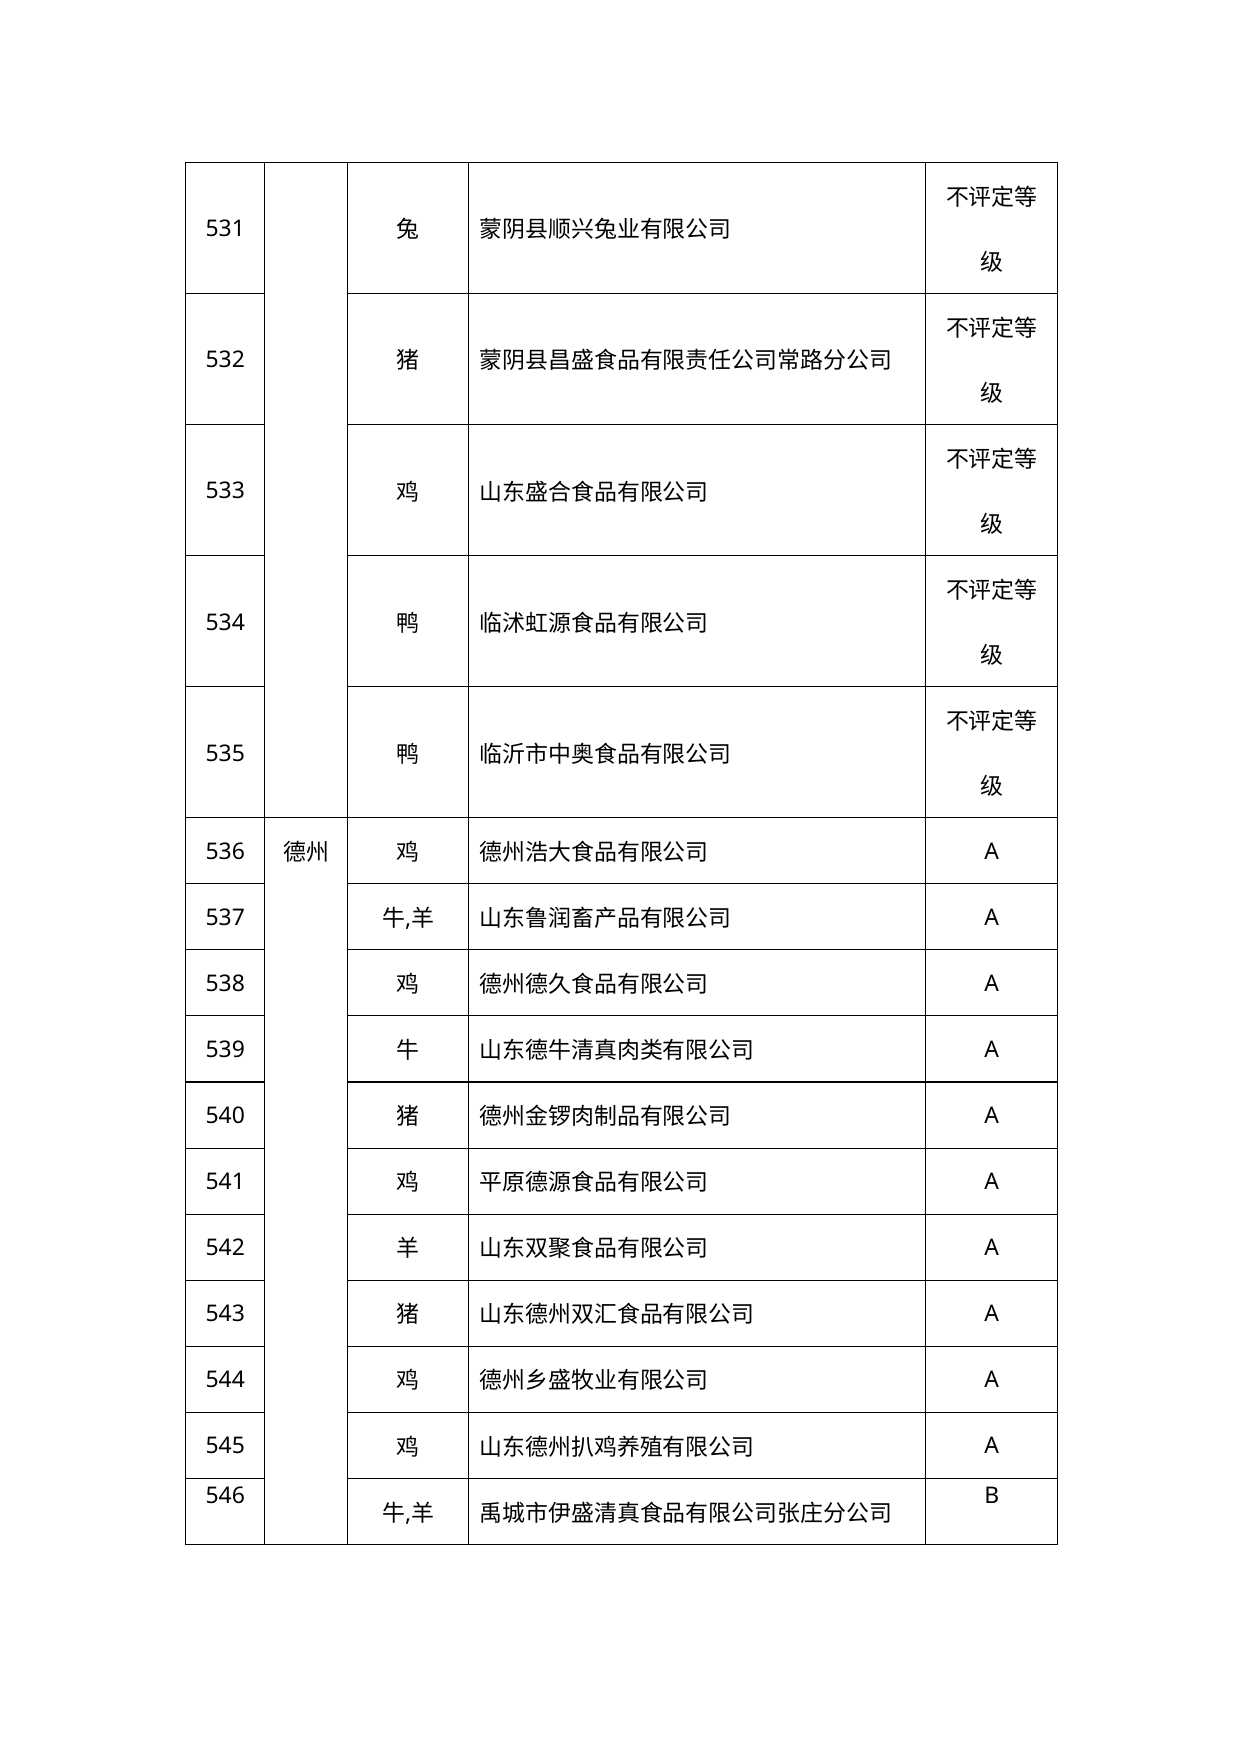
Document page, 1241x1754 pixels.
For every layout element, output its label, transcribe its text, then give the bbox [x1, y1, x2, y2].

table_cell 禹城市伊盛清真食品有限公司张庄分公司 [469, 1479, 925, 1544]
table_cell 539 [186, 1016, 264, 1081]
table_cell 羊 [348, 1215, 468, 1279]
table_cell 蒙阴县顺兴兔业有限公司 [469, 163, 925, 293]
table_cell A [926, 884, 1057, 949]
table_cell 德州乡盛牧业有限公司 [469, 1347, 925, 1412]
table_cell 534 [186, 556, 264, 686]
table_cell 鸡 [348, 1413, 468, 1478]
table_cell 牛,羊 [348, 1479, 468, 1544]
table_cell 德州浩大食品有限公司 [469, 818, 925, 883]
table_cell 临沭虹源食品有限公司 [469, 556, 925, 686]
table_cell 猪 [348, 1083, 468, 1147]
table_cell 543 [186, 1281, 264, 1346]
table_cell 牛 [348, 1016, 468, 1081]
table_cell 544 [186, 1347, 264, 1412]
table_cell 山东德州双汇食品有限公司 [469, 1281, 925, 1346]
table_cell 535 [186, 687, 264, 817]
table_cell A [926, 1016, 1057, 1081]
table_cell 德州德久食品有限公司 [469, 950, 925, 1015]
table_cell A [926, 1413, 1057, 1478]
table_cell 山东双聚食品有限公司 [469, 1215, 925, 1279]
table_cell A [926, 1281, 1057, 1346]
table_cell 猪 [348, 294, 468, 424]
table_cell 不评定等级 [926, 556, 1057, 686]
table_cell 542 [186, 1215, 264, 1279]
table_cell 不评定等级 [926, 425, 1057, 555]
table_cell 蒙阴县昌盛食品有限责任公司常路分公司 [469, 294, 925, 424]
table_cell 德州金锣肉制品有限公司 [469, 1083, 925, 1147]
table_cell 鸡 [348, 1149, 468, 1213]
table_cell 牛,羊 [348, 884, 468, 949]
table_cell 不评定等级 [926, 163, 1057, 293]
table_cell 山东德州扒鸡养殖有限公司 [469, 1413, 925, 1478]
table_cell 山东德牛清真肉类有限公司 [469, 1016, 925, 1081]
table_cell A [926, 1149, 1057, 1213]
table_cell 533 [186, 425, 264, 555]
table_cell 鸭 [348, 556, 468, 686]
table_cell 临沂市中奥食品有限公司 [469, 687, 925, 817]
table_cell 山东鲁润畜产品有限公司 [469, 884, 925, 949]
table_cell 531 [186, 163, 264, 293]
table_cell 537 [186, 884, 264, 949]
table_cell 532 [186, 294, 264, 424]
table_cell 546 [186, 1479, 264, 1544]
table_cell 鸭 [348, 687, 468, 817]
table_cell 鸡 [348, 1347, 468, 1412]
table_cell 鸡 [348, 818, 468, 883]
table_cell 不评定等级 [926, 294, 1057, 424]
table_cell 541 [186, 1149, 264, 1213]
table_cell 545 [186, 1413, 264, 1478]
table_cell 鸡 [348, 425, 468, 555]
table_cell 538 [186, 950, 264, 1015]
table_cell 德州 [265, 818, 347, 1544]
table_cell 鸡 [348, 950, 468, 1015]
table_cell 猪 [348, 1281, 468, 1346]
table_cell A [926, 1347, 1057, 1412]
table_cell A [926, 950, 1057, 1015]
table_cell 山东盛合食品有限公司 [469, 425, 925, 555]
table_cell 不评定等级 [926, 687, 1057, 817]
table_cell 兔 [348, 163, 468, 293]
table_cell 平原德源食品有限公司 [469, 1149, 925, 1213]
table_cell A [926, 818, 1057, 883]
table_cell A [926, 1215, 1057, 1279]
table_cell 536 [186, 818, 264, 883]
table_cell B [926, 1479, 1057, 1544]
table_cell A [926, 1083, 1057, 1147]
table_cell 540 [186, 1083, 264, 1147]
